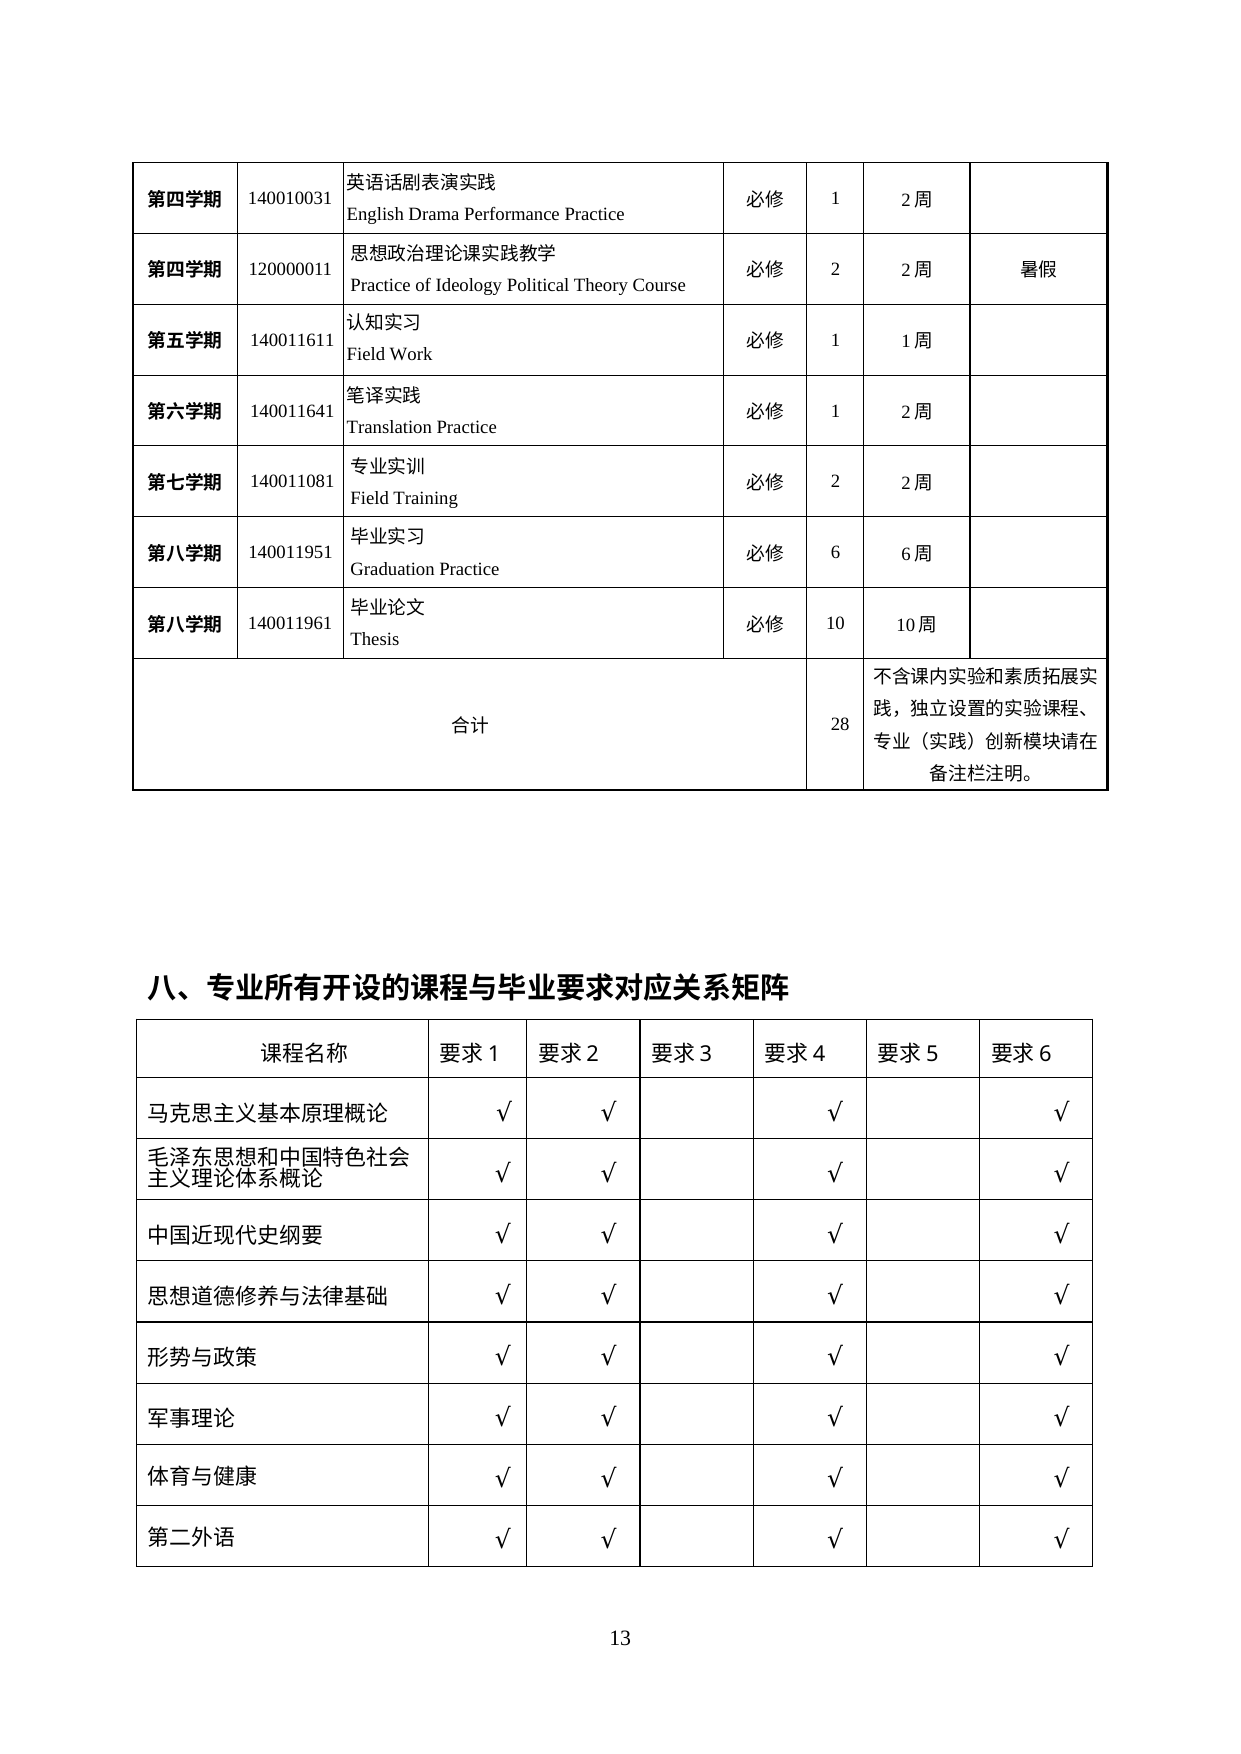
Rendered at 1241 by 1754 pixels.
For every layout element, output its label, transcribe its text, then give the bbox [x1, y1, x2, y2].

table_cell [867, 1323, 979, 1382]
table_cell √ [429, 1506, 526, 1566]
table_cell [971, 588, 1106, 658]
table_cell 形势与政策 [137, 1323, 428, 1382]
table_cell 第八学期 [134, 517, 237, 587]
table_cell 6周 [864, 517, 969, 587]
table_cell 2周 [864, 234, 969, 304]
table_header 要求3 [641, 1020, 753, 1077]
table_cell 120000011 [238, 234, 343, 304]
table_cell 马克思主义基本原理概论 [137, 1078, 428, 1138]
table_cell 必修 [724, 305, 806, 374]
table_cell √ [527, 1078, 639, 1138]
table_cell 2周 [864, 376, 969, 445]
table_cell √ [980, 1139, 1092, 1199]
table_cell 1 [807, 376, 863, 445]
table_cell 思想政治理论课实践教学 Practice of Ideology Political Theory Course [344, 234, 723, 304]
text 八、专业所有开设的课程与毕业要求对应关系矩阵 [148, 953, 1092, 1018]
table_cell √ [527, 1445, 639, 1504]
table_cell [867, 1384, 979, 1443]
table_cell 第七学期 [134, 446, 237, 516]
table_cell √ [754, 1445, 866, 1504]
table_cell 英语话剧表演实践 English Drama Performance Practice [344, 163, 723, 233]
table_cell √ [754, 1261, 866, 1321]
table_cell 必修 [724, 376, 806, 445]
table_cell √ [429, 1384, 526, 1443]
table_header 课程名称 [137, 1020, 428, 1077]
table_cell [641, 1445, 753, 1504]
table_cell [641, 1078, 753, 1138]
table_cell 1周 [864, 305, 969, 374]
table_cell 笔译实践 Translation Practice [344, 376, 723, 445]
table_cell 140010031 [238, 163, 343, 233]
table_cell 28 [807, 659, 863, 789]
table_cell 10 [807, 588, 863, 658]
table_cell √ [429, 1445, 526, 1504]
table_cell 1 [807, 163, 863, 233]
table_cell 第四学期 [134, 234, 237, 304]
table_cell √ [527, 1323, 639, 1382]
table_cell 10周 [864, 588, 969, 658]
table_cell √ [527, 1261, 639, 1321]
table_cell 必修 [724, 446, 806, 516]
table_cell 第五学期 [134, 305, 237, 374]
table_cell 体育与健康 [137, 1445, 428, 1504]
table_cell [867, 1200, 979, 1260]
table_cell √ [527, 1139, 639, 1199]
table_cell √ [980, 1445, 1092, 1504]
table_cell 1 [807, 305, 863, 374]
table_cell √ [429, 1078, 526, 1138]
table_cell 必修 [724, 517, 806, 587]
table_cell 不含课内实验和素质拓展实践，独立设置的实验课程、专业（实践）创新模块请在备注栏注明。 [864, 659, 1106, 789]
table_header 要求1 [429, 1020, 526, 1077]
table_cell √ [754, 1200, 866, 1260]
table_header 要求5 [867, 1020, 979, 1077]
table_cell 毕业论文 Thesis [344, 588, 723, 658]
table_cell 合计 [134, 659, 806, 789]
table_cell 认知实习 Field Work [344, 305, 723, 374]
table_cell √ [980, 1261, 1092, 1321]
table_cell 第八学期 [134, 588, 237, 658]
table_cell 2周 [864, 446, 969, 516]
table_cell [971, 305, 1106, 374]
table_cell 140011961 [238, 588, 343, 658]
table_cell [971, 446, 1106, 516]
table_cell 140011641 [238, 376, 343, 445]
table_cell 思想道德修养与法律基础 [137, 1261, 428, 1321]
table_cell 中国近现代史纲要 [137, 1200, 428, 1260]
table_cell √ [754, 1384, 866, 1443]
table_cell 2 [807, 446, 863, 516]
table_cell √ [527, 1506, 639, 1566]
table_cell √ [429, 1200, 526, 1260]
table_cell [971, 163, 1106, 233]
table_cell 第二外语 [137, 1506, 428, 1566]
table_cell 毛泽东思想和中国特色社会主义理论体系概论 [137, 1139, 428, 1199]
table_cell [641, 1506, 753, 1566]
table_cell √ [429, 1139, 526, 1199]
table_cell [971, 517, 1106, 587]
table_cell 140011951 [238, 517, 343, 587]
table_header 要求4 [754, 1020, 866, 1077]
table_cell [971, 376, 1106, 445]
table_cell 2 [807, 234, 863, 304]
table_cell 毕业实习 Graduation Practice [344, 517, 723, 587]
table_cell [867, 1139, 979, 1199]
table_cell √ [429, 1323, 526, 1382]
table_cell [867, 1078, 979, 1138]
table_cell 140011081 [238, 446, 343, 516]
table_cell √ [527, 1384, 639, 1443]
table_cell √ [754, 1506, 866, 1566]
table_cell √ [980, 1200, 1092, 1260]
table_cell √ [754, 1323, 866, 1382]
table_cell [867, 1506, 979, 1566]
table_header 要求2 [527, 1020, 639, 1077]
table_cell √ [980, 1323, 1092, 1382]
table_cell 6 [807, 517, 863, 587]
table_cell 军事理论 [137, 1384, 428, 1443]
table_cell √ [527, 1200, 639, 1260]
table_cell 专业实训 Field Training [344, 446, 723, 516]
table_cell [641, 1139, 753, 1199]
table_cell [867, 1445, 979, 1504]
table_cell √ [980, 1506, 1092, 1566]
table_cell √ [429, 1261, 526, 1321]
table_cell 140011611 [238, 305, 343, 374]
table_cell 暑假 [971, 234, 1106, 304]
table_cell √ [980, 1384, 1092, 1443]
table_cell 第六学期 [134, 376, 237, 445]
table_cell [867, 1261, 979, 1321]
table_cell 第四学期 [134, 163, 237, 233]
table_cell 2周 [864, 163, 969, 233]
table_cell [641, 1323, 753, 1382]
table_cell √ [754, 1139, 866, 1199]
table_cell [641, 1200, 753, 1260]
table_cell [641, 1384, 753, 1443]
table_cell [641, 1261, 753, 1321]
table_cell 必修 [724, 234, 806, 304]
table_cell √ [754, 1078, 866, 1138]
table_cell √ [980, 1078, 1092, 1138]
table_cell 必修 [724, 588, 806, 658]
table_cell 必修 [724, 163, 806, 233]
table_header 要求6 [980, 1020, 1092, 1077]
